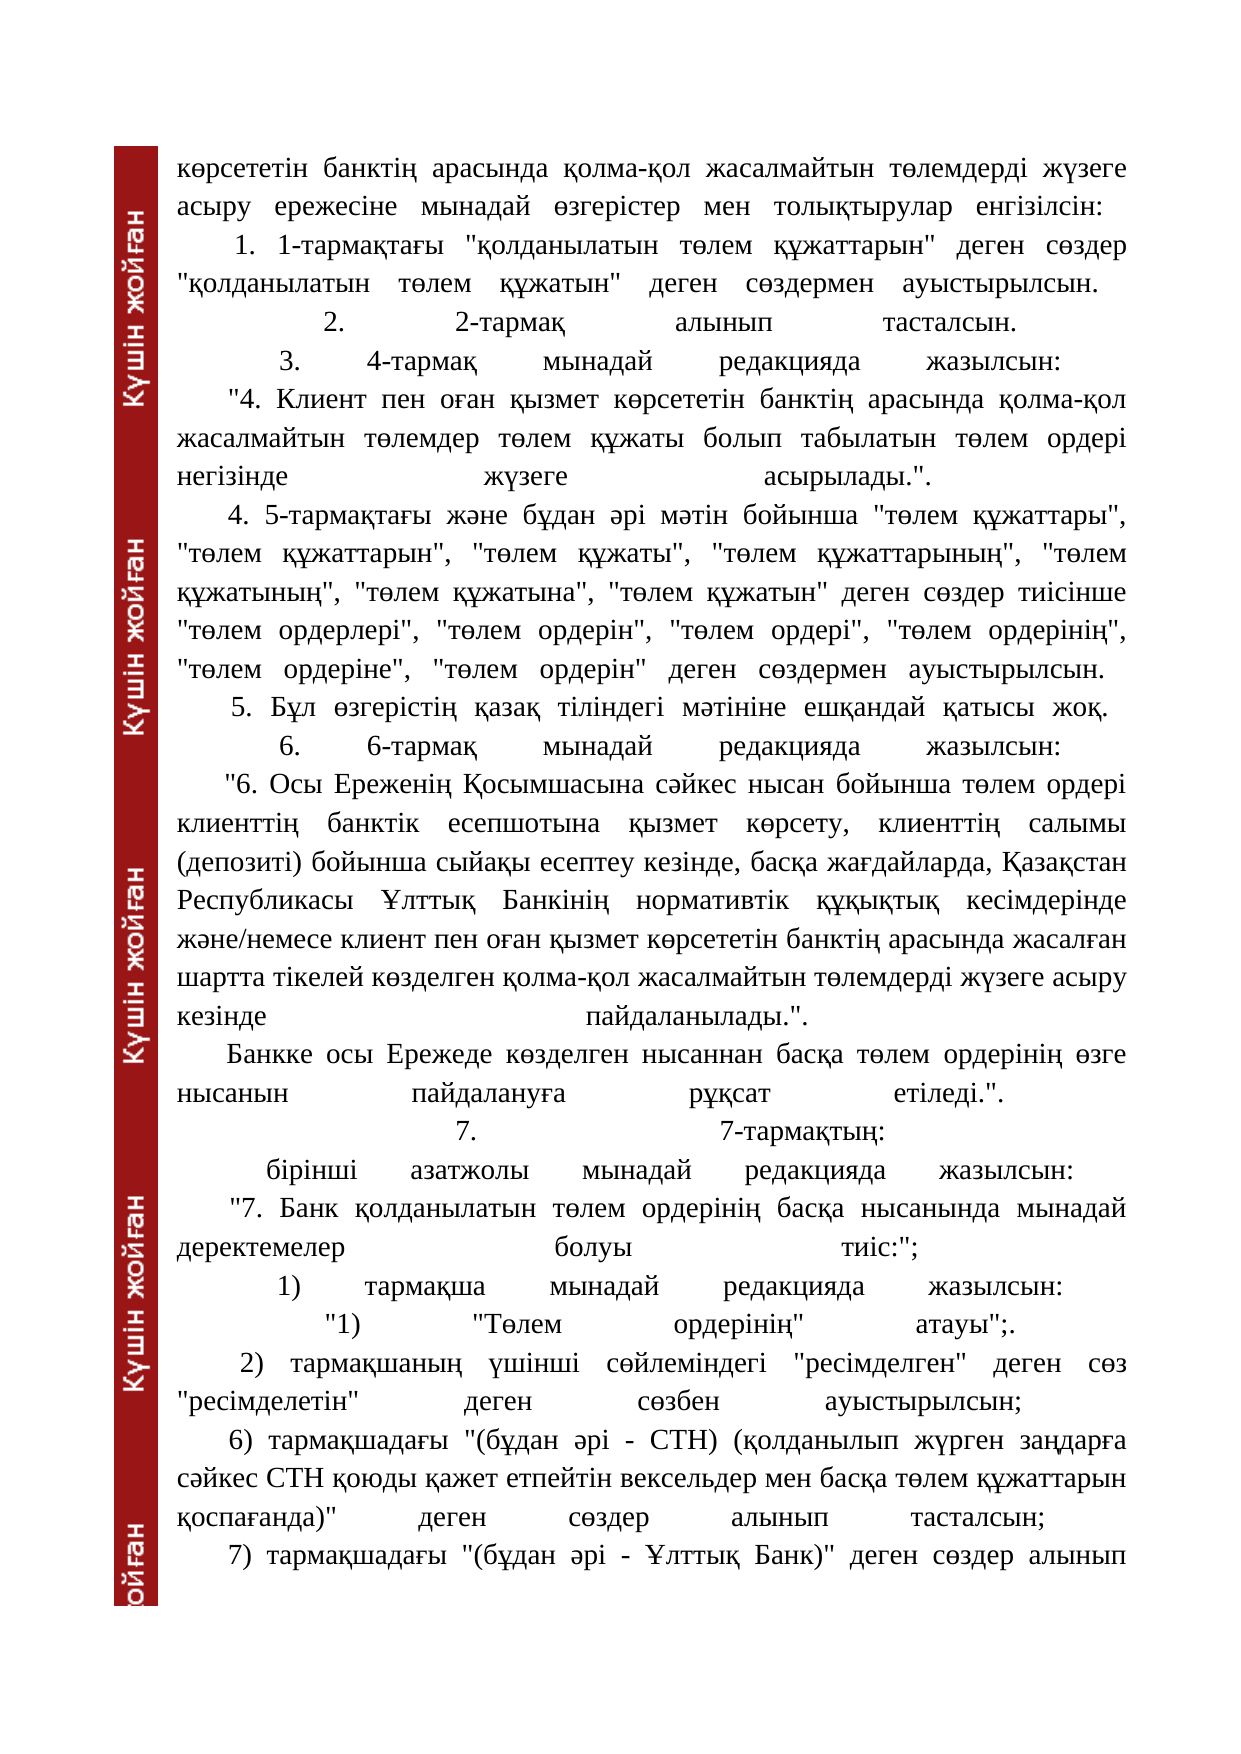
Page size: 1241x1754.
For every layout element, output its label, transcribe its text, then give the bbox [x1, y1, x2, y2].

picture [114, 1571, 158, 1606]
picture [114, 146, 158, 150]
